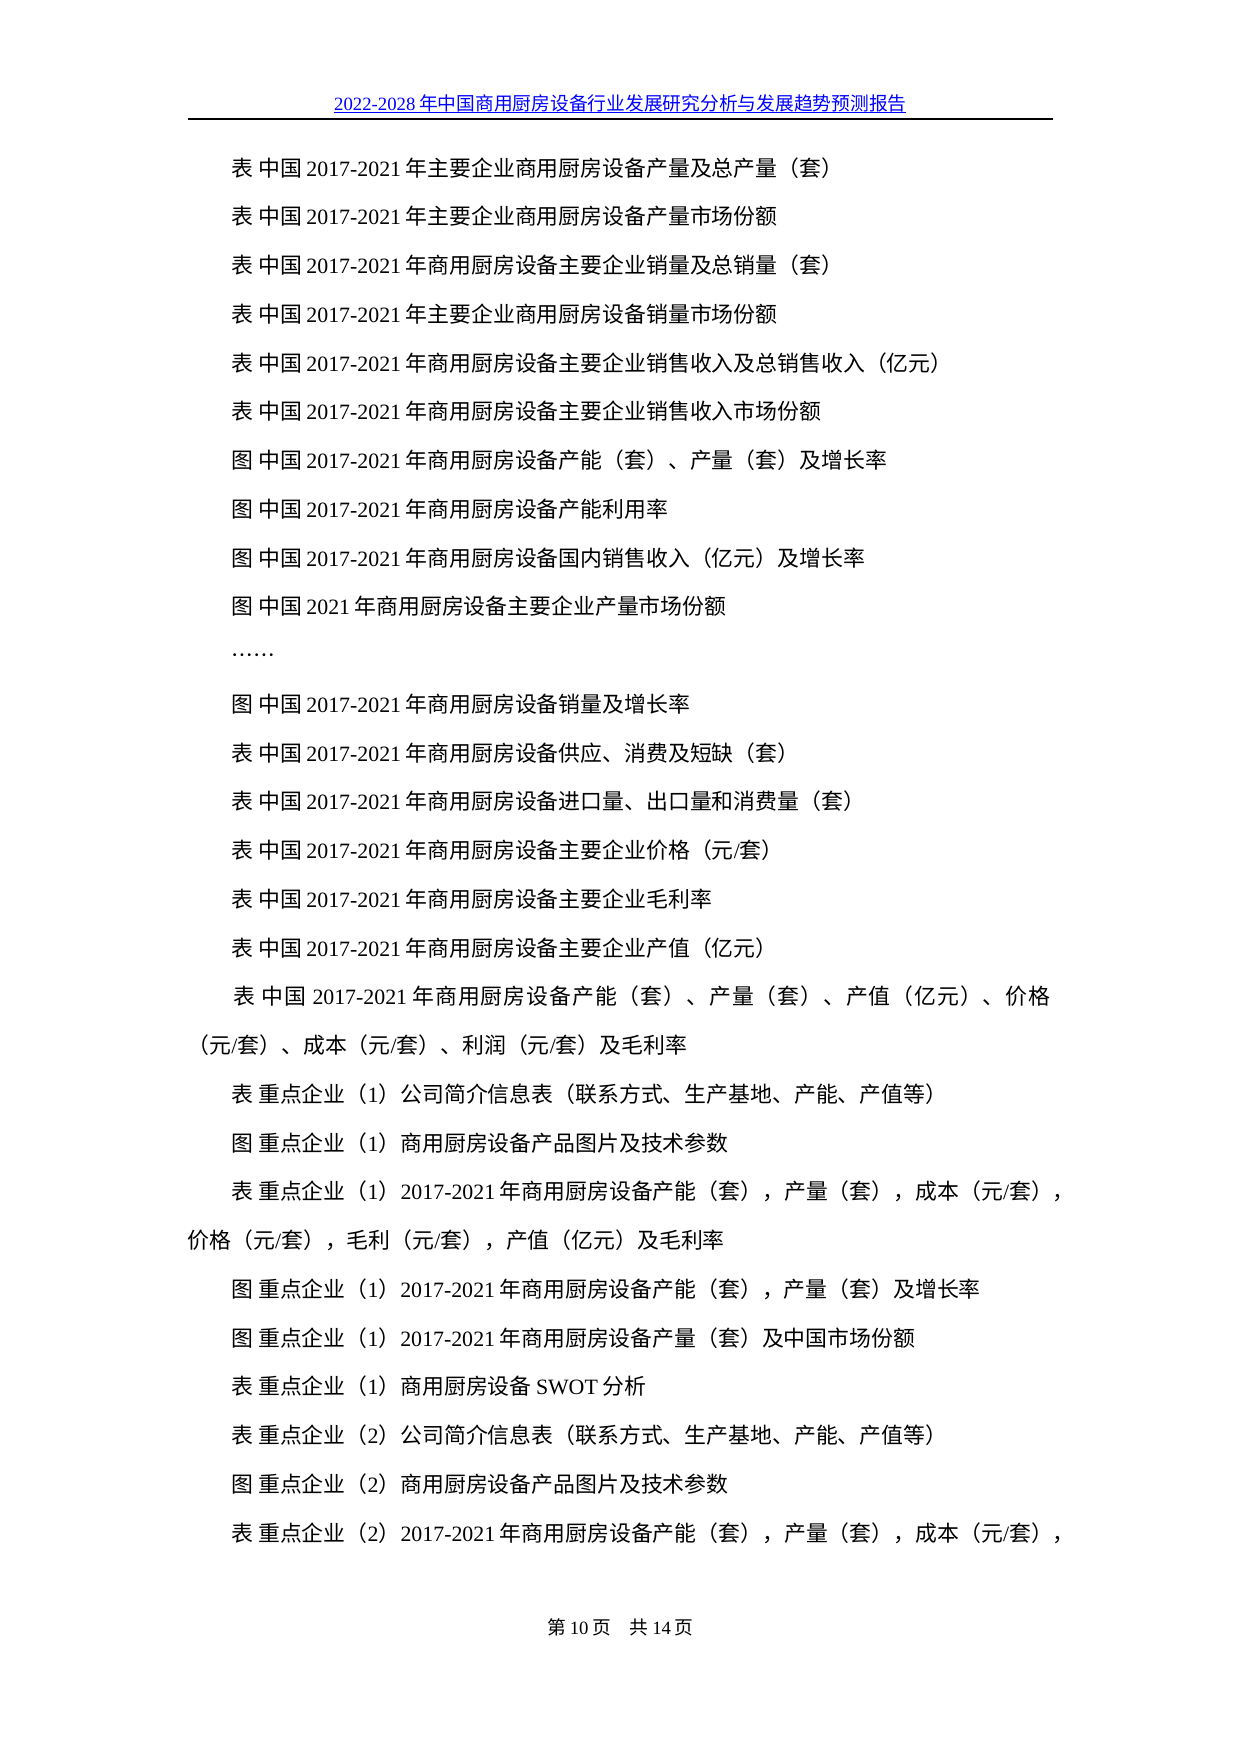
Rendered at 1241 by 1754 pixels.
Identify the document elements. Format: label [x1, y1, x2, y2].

text [187, 150, 1053, 1548]
